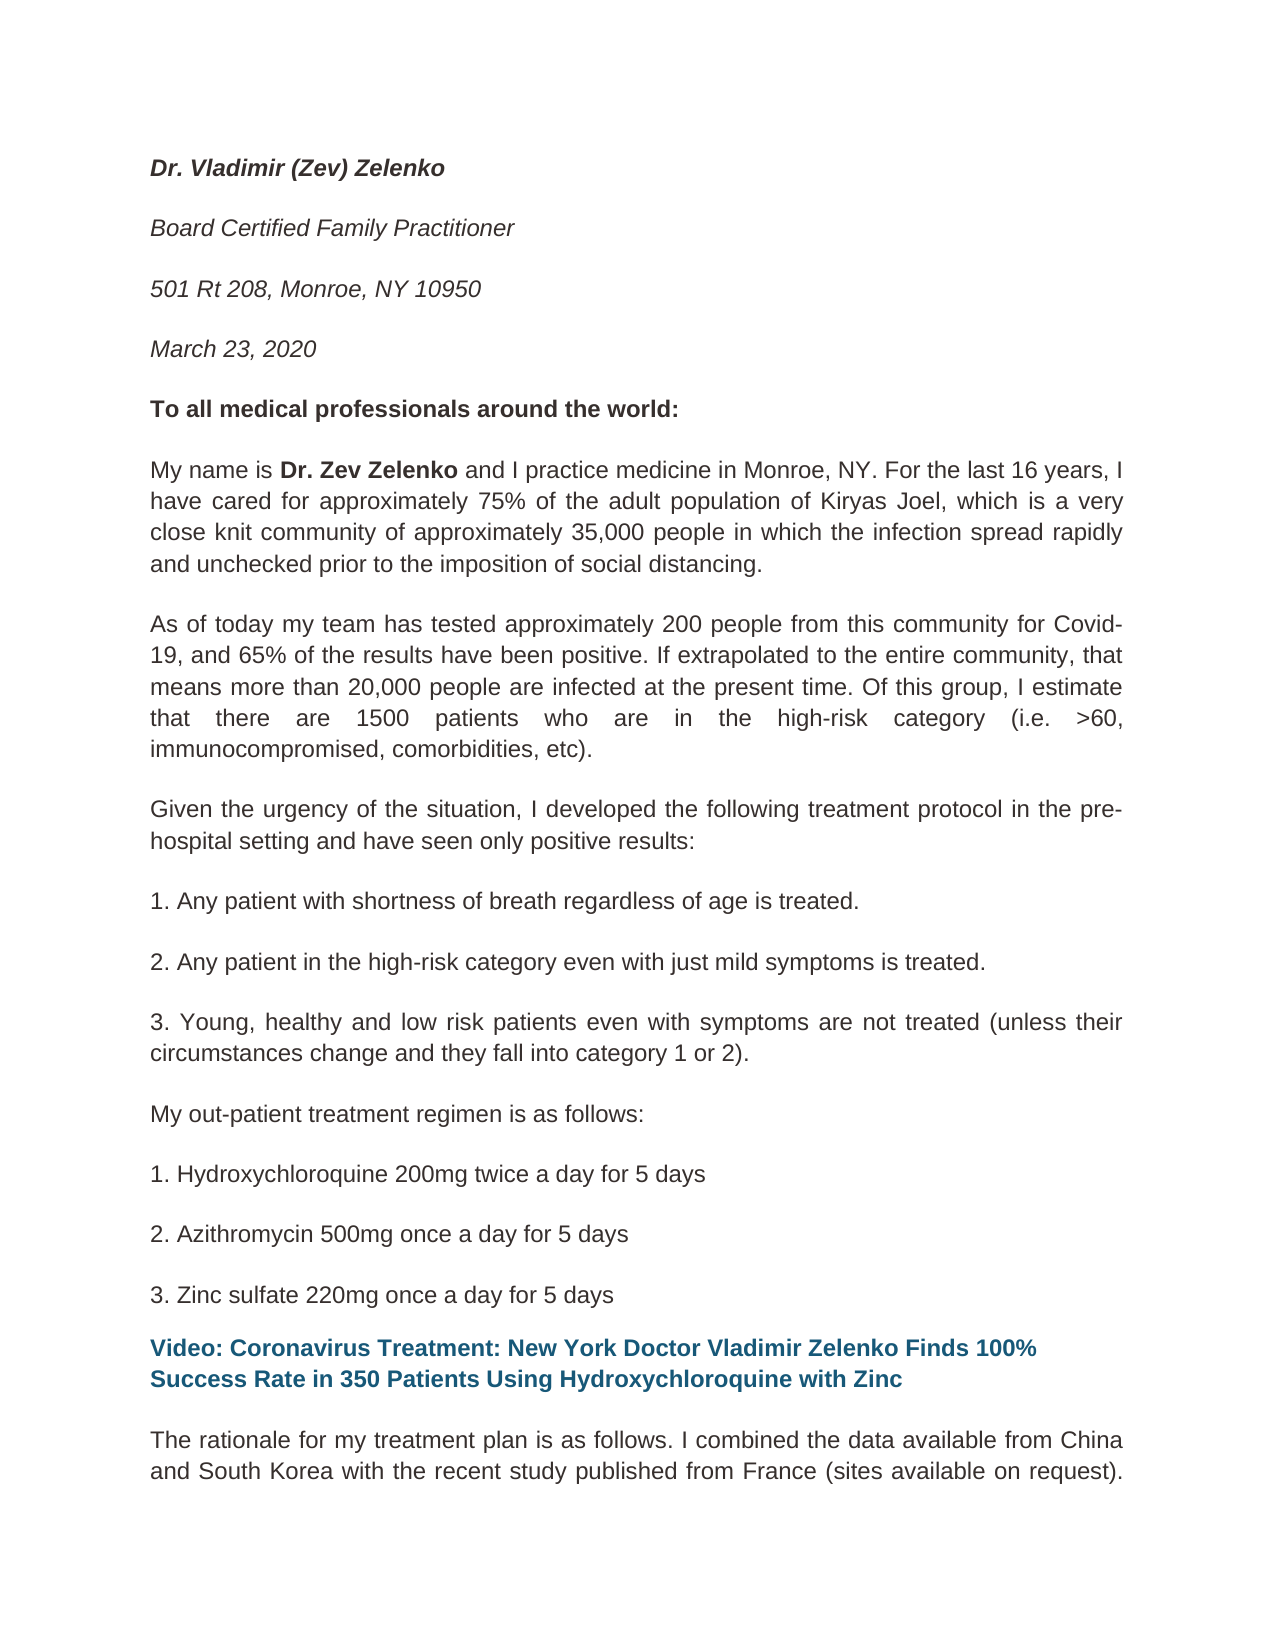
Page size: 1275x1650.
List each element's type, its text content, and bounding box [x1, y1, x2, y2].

text Board Certified Family Practitioner [150, 210, 1125, 242]
text Video: Coronavirus Treatment: New York Doctor Vladimir Zelenko Finds 100% Success Rate in 350 Patients Using Hydroxychloroquine with Zinc [150, 1330, 1125, 1393]
text My out-patient treatment regimen is as follows: [150, 1096, 1125, 1127]
text 3. Young, healthy and low risk patients even with symptoms are not treated (unless their circumstances change and they fall into category 1 or 2). [150, 1004, 1125, 1067]
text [150, 1422, 1125, 1484]
text March 23, 2020 [150, 331, 1125, 362]
text 2. Any patient in the high-risk category even with just mild symptoms is treated. [150, 944, 1125, 975]
text 3. Zinc sulfate 220mg once a day for 5 days [150, 1277, 1125, 1308]
text Dr. Vladimir (Zev) Zelenko [150, 150, 1125, 181]
text 501 Rt 208, Monroe, NY 10950 [150, 271, 1125, 302]
text Given the urgency of the situation, I developed the following treatment protocol in the pre-hospital setting and have seen only positive results: [150, 792, 1125, 854]
text 1. Hydroxychloroquine 200mg twice a day for 5 days [150, 1156, 1125, 1187]
text To all medical professionals around the world: [150, 392, 1125, 423]
text 2. Azithromycin 500mg once a day for 5 days [150, 1217, 1125, 1248]
text 1. Any patient with shortness of breath regardless of age is treated. [150, 883, 1125, 914]
text As of today my team has tested approximately 200 people from this community for Covid-19, and 65% of the results have been positive. If extrapolated to the entire community, that means more than 20,000 people are infected at the present time. Of this group, I estimate that there are 1500 patients who are in the high-risk category (i.e. >60, immunocompromised, comorbidities, etc). [150, 606, 1125, 762]
text My name is Dr. Zev Zelenko and I practice medicine in Monroe, NY. For the last 16 years, I have cared for approximately 75% of the adult population of Kiryas Joel, which is a very close knit community of approximately 35,000 people in which the infection spread rapidly and unchecked prior to the imposition of social distancing. [150, 452, 1125, 577]
